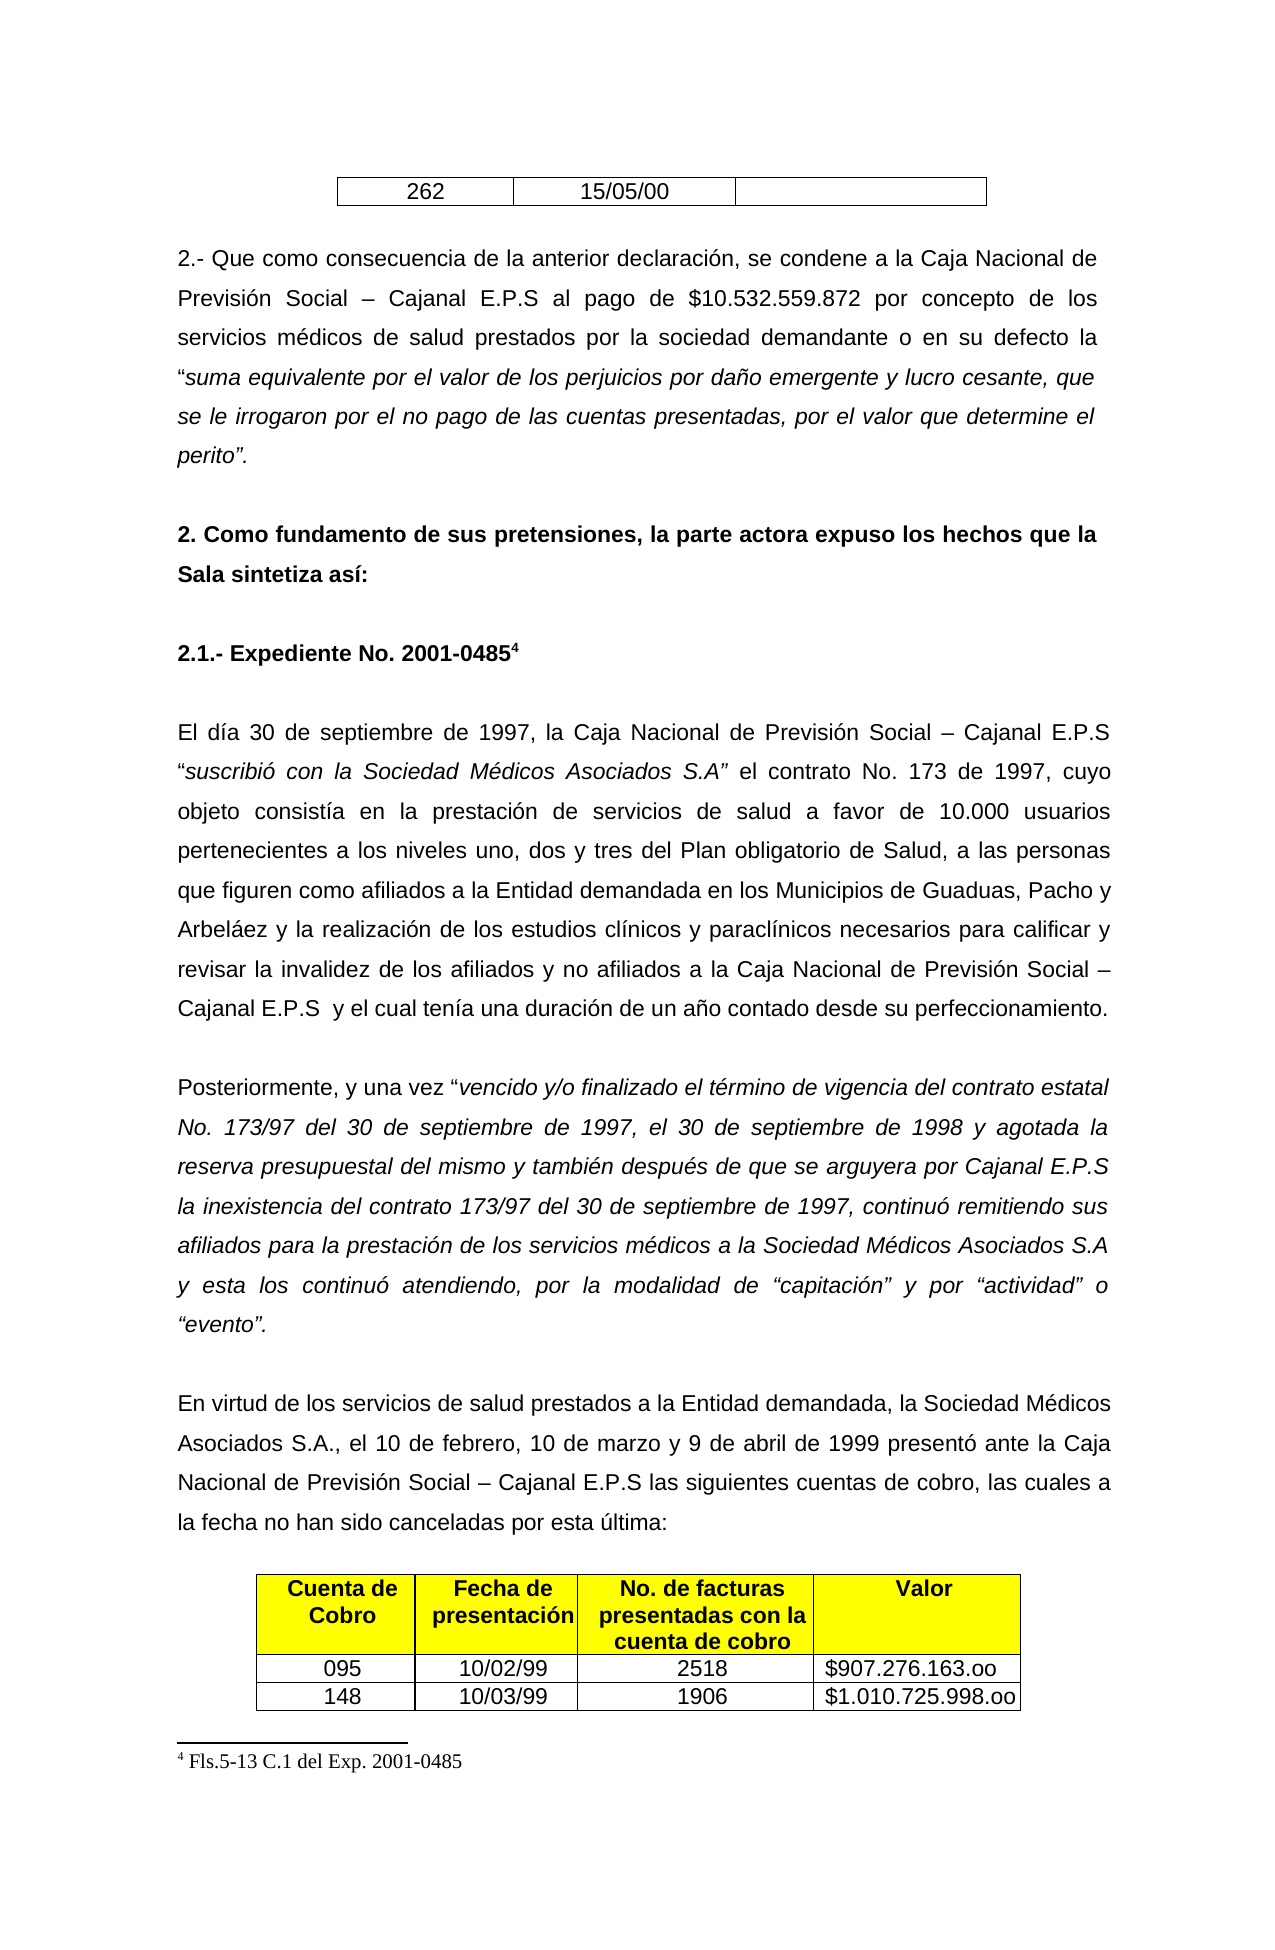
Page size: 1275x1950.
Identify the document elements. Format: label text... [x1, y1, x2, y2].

table_cell 262 [338, 178, 513, 204]
table_header Fecha de presentación [416, 1575, 577, 1654]
table_cell $907.276.163.oo [814, 1655, 1020, 1682]
text En virtud de los servicios de salud prestados a la Entidad demandada, la Sociedad Médicos Asociados S.A., el 10 de febrero, 10 de marzo y 9 de abril de 1999 presentó ante la Caja Nacional de Previsión Social – Cajanal E.P.S las siguientes cuentas de cobro, las cuales a la fecha no han sido canceladas por esta última: [177, 1390, 1112, 1535]
table_cell 10/03/99 [416, 1683, 577, 1709]
text El día 30 de septiembre de 1997, la Caja Nacional de Previsión Social – Cajanal E.P.S “suscribió con la Sociedad Médicos Asociados S.A” el contrato No. 173 de 1997, cuyo objeto consistía en la prestación de servicios de salud a favor de 10.000 usuarios pertenecientes a los niveles uno, dos y tres del Plan obligatorio de Salud, a las personas que figuren como afiliados a la Entidad demandada en los Municipios de Guaduas, Pacho y Arbeláez y la realización de los estudios clínicos y paraclínicos necesarios para calificar y revisar la invalidez de los afiliados y no afiliados a la Caja Nacional de Previsión Social – Cajanal E.P.S y el cual tenía una duración de un año contado desde su perfeccionamiento. [177, 719, 1112, 1022]
text 2. Como fundamento de sus pretensiones, la parte actora expuso los hechos que la Sala sintetiza así: [177, 521, 1098, 587]
text Posteriormente, y una vez “vencido y/o finalizado el término de vigencia del contrato estatal No. 173/97 del 30 de septiembre de 1997, el 30 de septiembre de 1998 y agotada la reserva presupuestal del mismo y también después de que se arguyera por Cajanal E.P.S la inexistencia del contrato 173/97 del 30 de septiembre de 1997, continuó remitiendo sus afiliados para la prestación de los servicios médicos a la Sociedad Médicos Asociados S.A y esta los continuó atendiendo, por la modalidad de “capitación” y por “actividad” o “evento”. [177, 1074, 1112, 1337]
table_cell 2518 [578, 1655, 813, 1682]
table_cell 148 [257, 1683, 414, 1709]
table_cell 15/05/00 [514, 178, 735, 204]
table_cell $1.010.725.998.oo [814, 1683, 1020, 1709]
table_header Cuenta de Cobro [257, 1575, 414, 1654]
table_header No. de facturas presentadas con la cuenta de cobro [578, 1575, 813, 1654]
table_header Valor [814, 1575, 1020, 1654]
text 2.1.- Expediente No. 2001-0485 [177, 640, 1098, 666]
text 2.- Que como consecuencia de la anterior declaración, se condene a la Caja Nacional de Previsión Social – Cajanal E.P.S al pago de $10.532.559.872 por concepto de los servicios médicos de salud prestados por la sociedad demandante o en su defecto la “suma equivalente por el valor de los perjuicios por daño emergente y lucro cesante, que se le irrogaron por el no pago de las cuentas presentadas, por el valor que determine el perito”. [177, 245, 1098, 469]
table_cell 10/02/99 [416, 1655, 577, 1682]
table_cell 095 [257, 1655, 414, 1682]
table_cell 1906 [578, 1683, 813, 1709]
